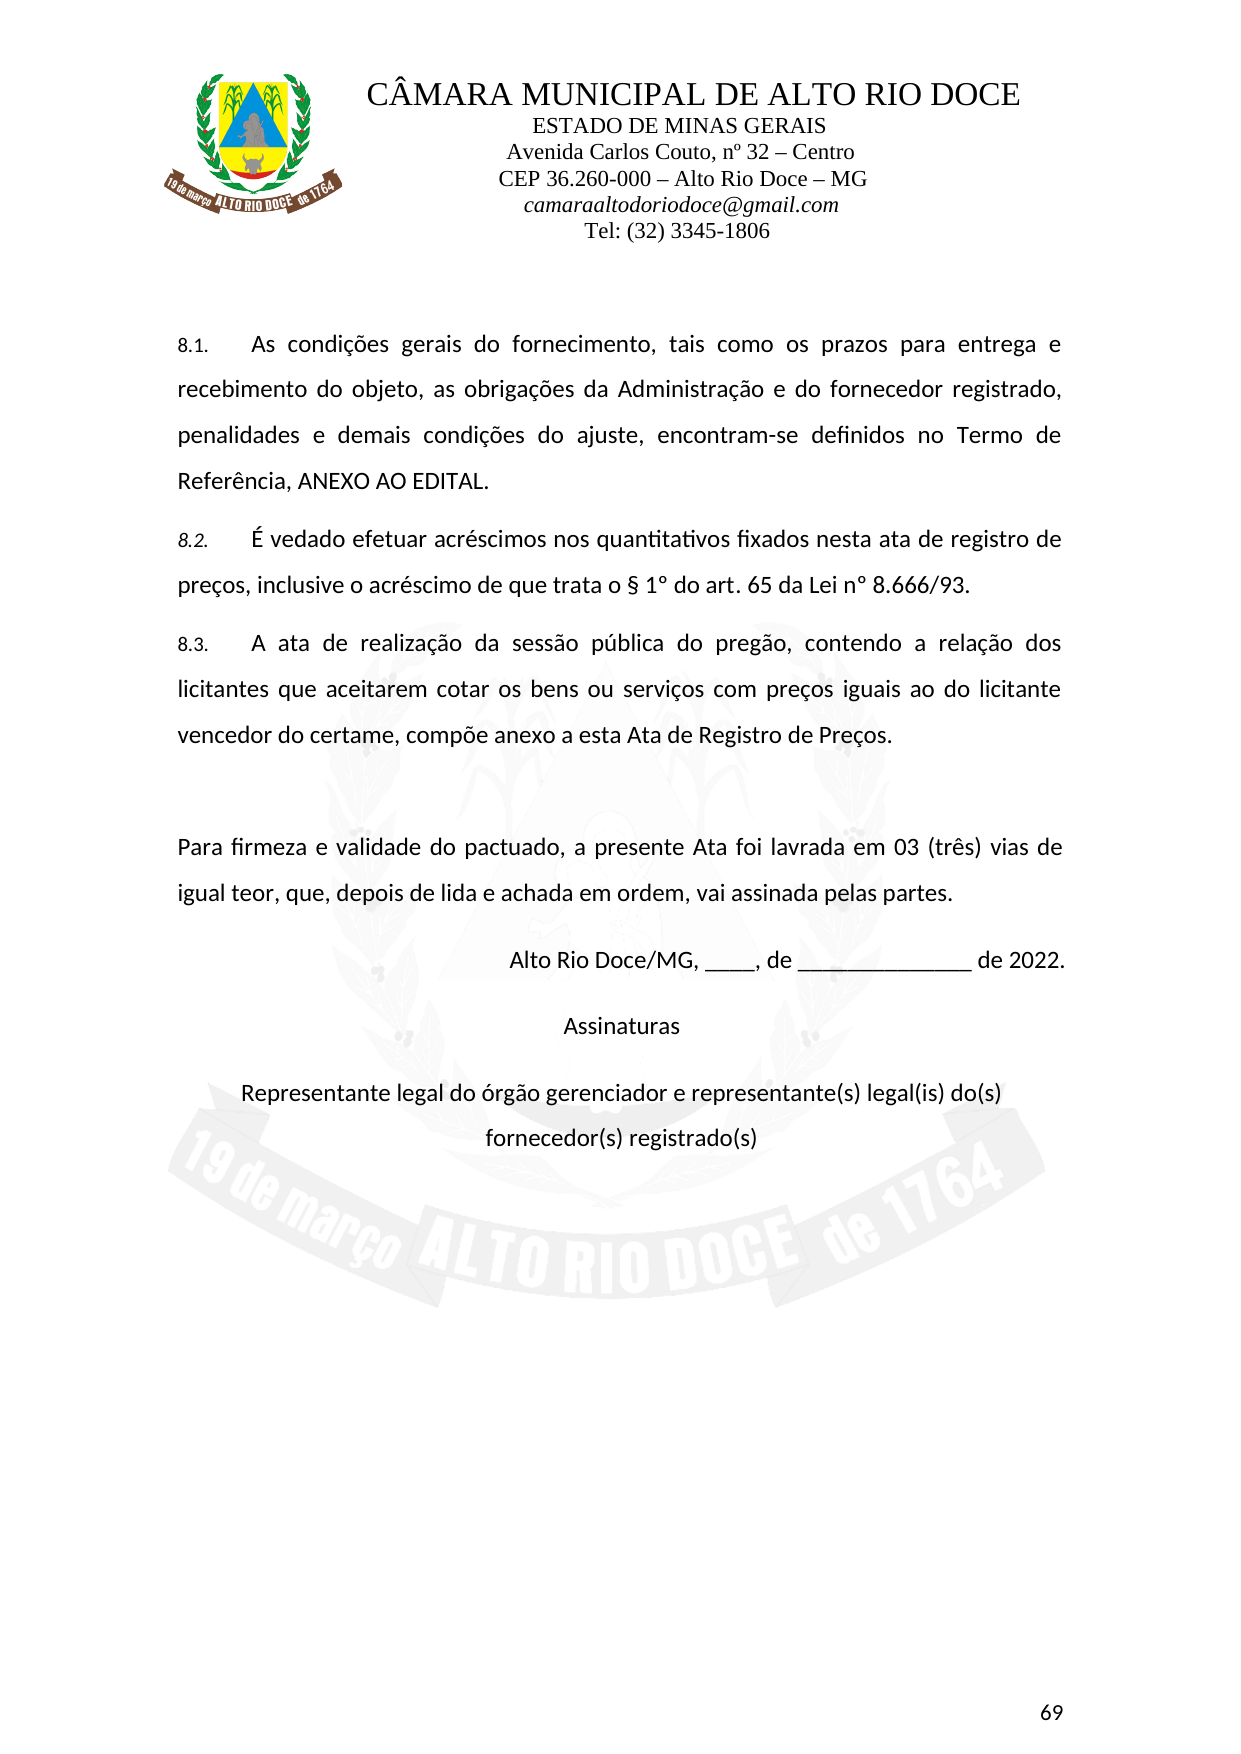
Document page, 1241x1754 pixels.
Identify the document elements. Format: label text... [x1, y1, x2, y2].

picture [164, 74, 343, 214]
list A ata de realização da sessão pública do pregão, contendo a relação dos licitantes que aceitarem cotar os bens ou serviços com preços iguais ao do licitante vencedor do certame, compõe anexo a esta Ata de Registro de Preços. [177, 627, 1063, 749]
text Assinaturas [177, 1010, 1066, 1041]
text Para firmeza e validade do pactuado, a presente Ata foi lavrada em 03 (três) vias de igual teor, que, depois de lida e achada em ordem, vai assinada pelas partes. [177, 831, 1064, 908]
text Representante legal do órgão gerenciador e representante(s) legal(is) do(s) fornecedor(s) registrado(s) [177, 1077, 1066, 1153]
list As condições gerais do fornecimento, tais como os prazos para entrega e recebimento do objeto, as obrigações da Administração e do fornecedor registrado, penalidades e demais condições do ajuste, encontram-se definidos no Termo de Referência, ANEXO AO EDITAL. [177, 328, 1063, 496]
list É vedado efetuar acréscimos nos quantitativos fixados nesta ata de registro de preços, inclusive o acréscimo de que trata o § 1º do art. 65 da Lei nº 8.666/93. [177, 523, 1063, 599]
text Alto Rio Doce/MG, ____, de ______________ de 2022. [177, 944, 1066, 974]
